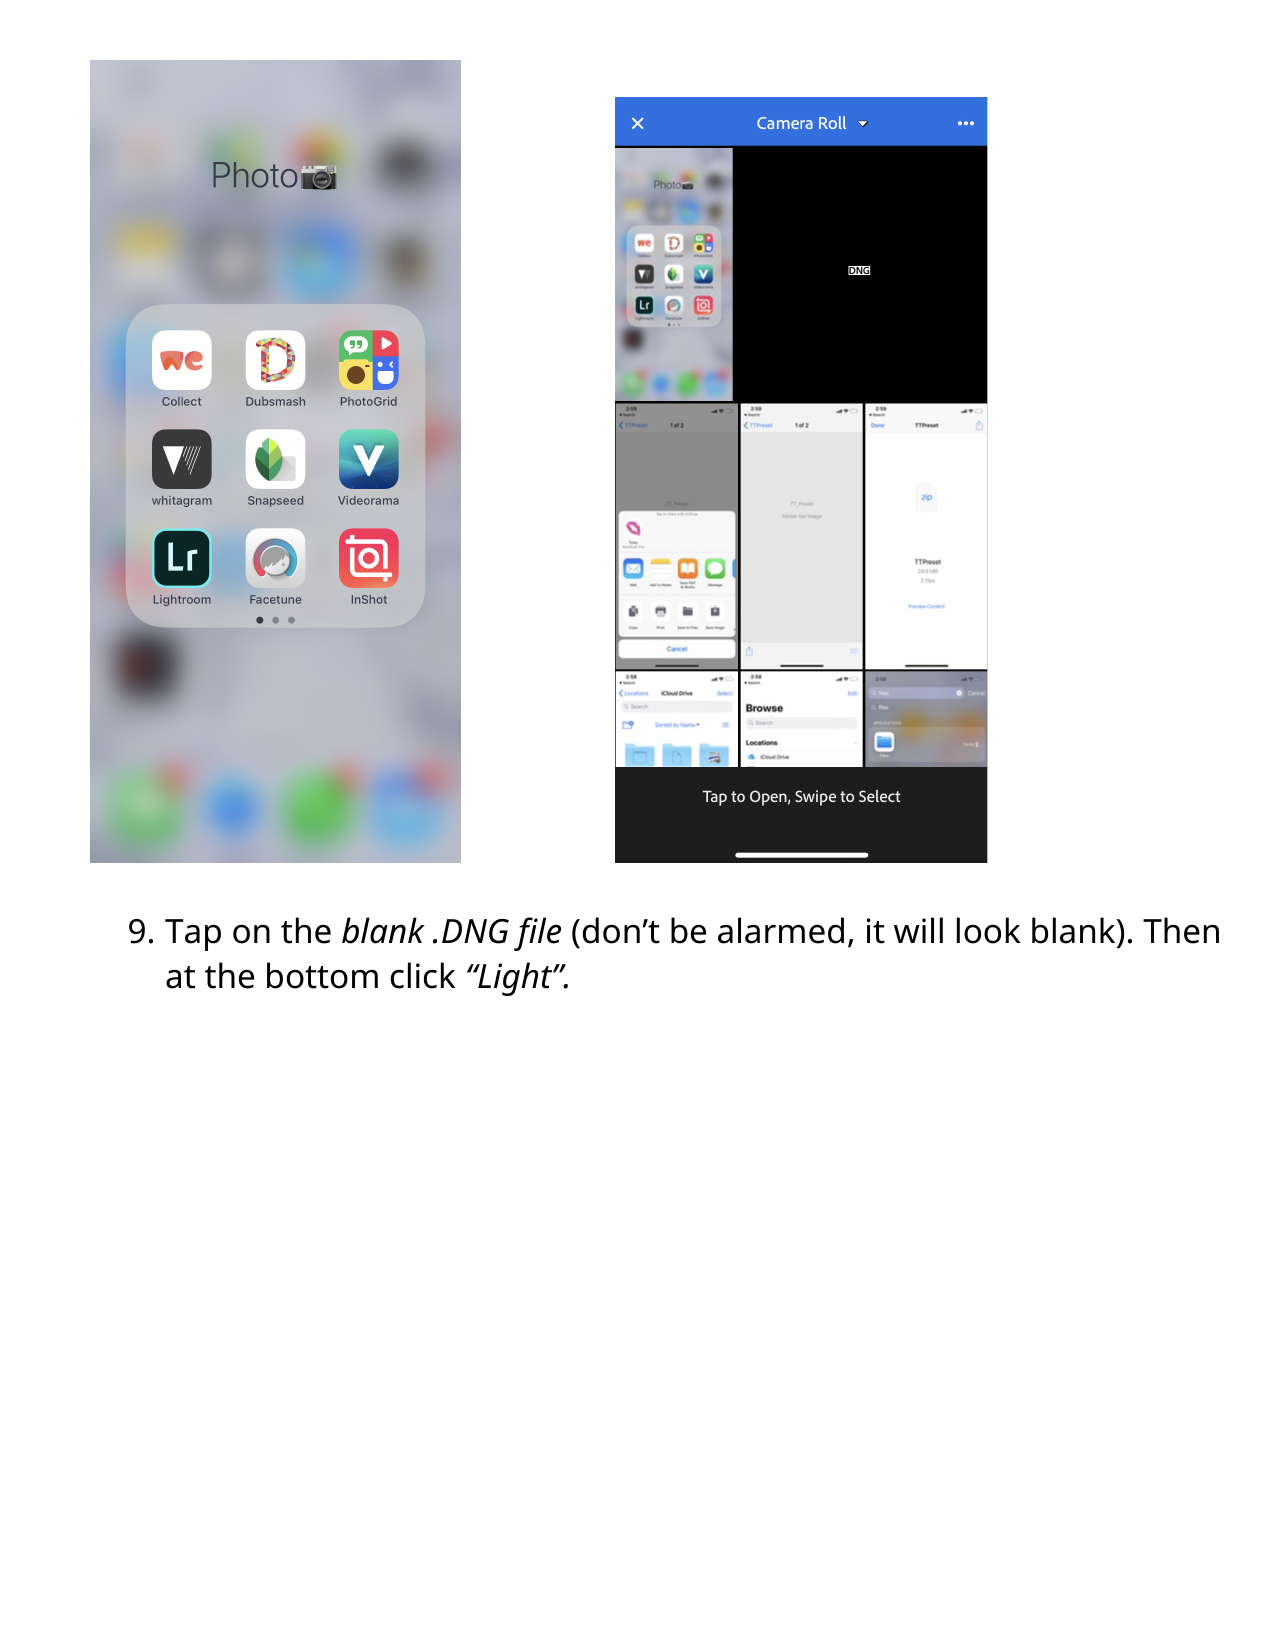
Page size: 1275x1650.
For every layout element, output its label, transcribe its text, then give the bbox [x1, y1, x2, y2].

picture [615, 97, 988, 863]
list Tap on the blank .DNG file (don’t be alarmed, it will look blank). Then at the bottom click “Light”. [127, 908, 1245, 999]
picture [90, 60, 461, 863]
